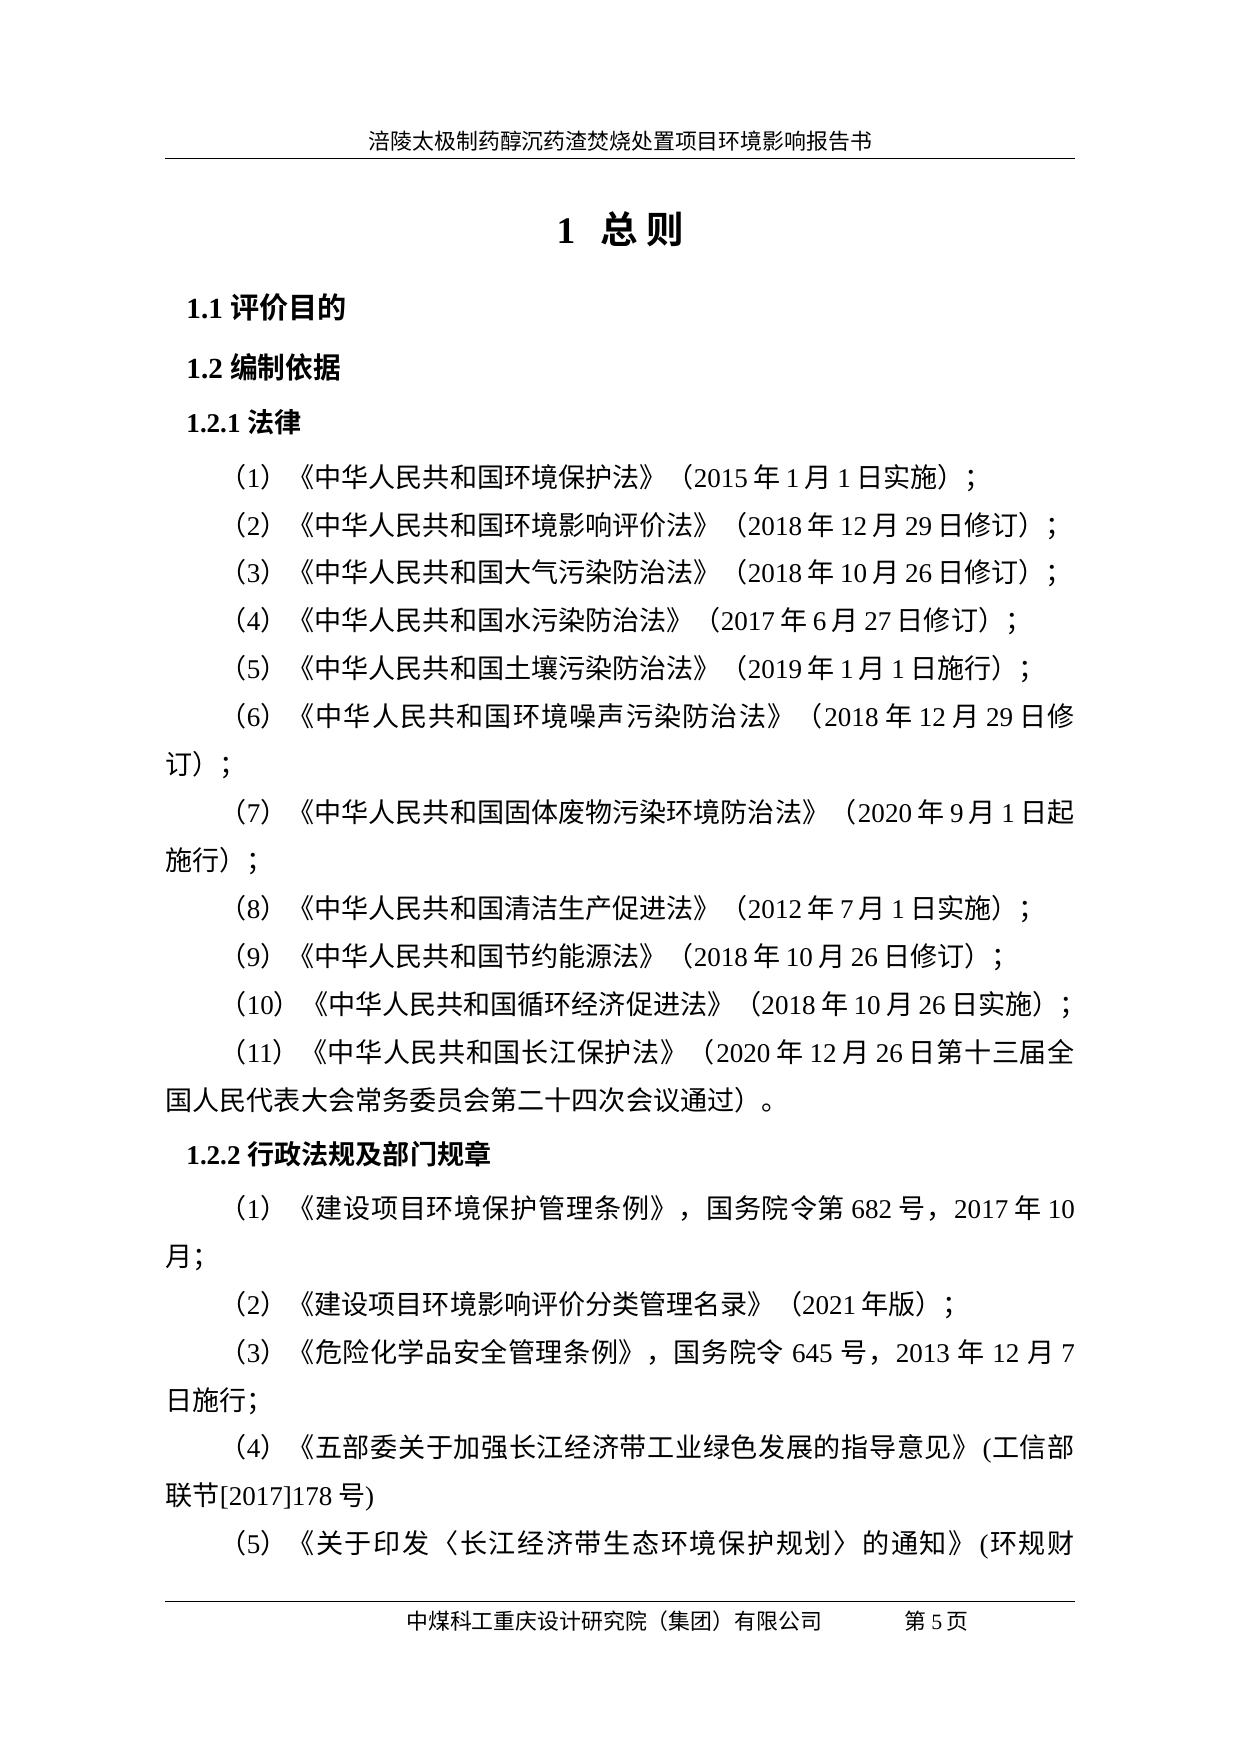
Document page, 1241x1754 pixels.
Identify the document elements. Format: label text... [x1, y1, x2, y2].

text 《五部委关于加强长江经济带工业绿色发展的指导意见》(工信部联节[2017]178号) [165, 1419, 1075, 1515]
text 《建设项目环境影响评价分类管理名录》（2021年版）； [165, 1276, 1075, 1324]
text 《中华人民共和国清洁生产促进法》（2012年7月1日实施）； [165, 880, 1075, 928]
list 《建设项目环境保护管理条例》，国务院令第682号，2017年10月； [165, 1180, 1075, 1276]
text 《中华人民共和国长江保护法》（2020年12月26日第十三届全国人民代表大会常务委员会第二十四次会议通过）。 [165, 1024, 1075, 1119]
subtitle 评价目的 [165, 280, 1075, 328]
text 《中华人民共和国固体废物污染环境防治法》（2020年9月1日起施行）； [165, 784, 1075, 880]
text 《中华人民共和国大气污染防治法》（2018年10月26日修订）； [165, 544, 1075, 592]
subtitle 行政法规及部门规章 [165, 1126, 1075, 1174]
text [165, 1515, 1075, 1563]
text 《中华人民共和国环境噪声污染防治法》（2018年12月29日修订）； [165, 688, 1075, 784]
text 《中华人民共和国循环经济促进法》（2018年10月26日实施）； [165, 976, 1075, 1024]
text 《中华人民共和国节约能源法》（2018年10月26日修订）； [165, 928, 1075, 976]
subtitle 编制依据 [165, 340, 1075, 388]
subtitle 总 则 [165, 197, 1075, 255]
text 《中华人民共和国环境保护法》（2015年1月1日实施）； [165, 449, 1075, 497]
subtitle 法律 [165, 394, 1075, 442]
text 《中华人民共和国环境影响评价法》（2018年12月29日修订）； [165, 497, 1075, 544]
text 《中华人民共和国土壤污染防治法》（2019年1月1日施行）； [165, 640, 1075, 688]
text 《危险化学品安全管理条例》，国务院令 645 号，2013 年 12 月 7 日施行； [165, 1324, 1075, 1419]
text 《中华人民共和国水污染防治法》（2017年6月27日修订）； [165, 592, 1075, 640]
